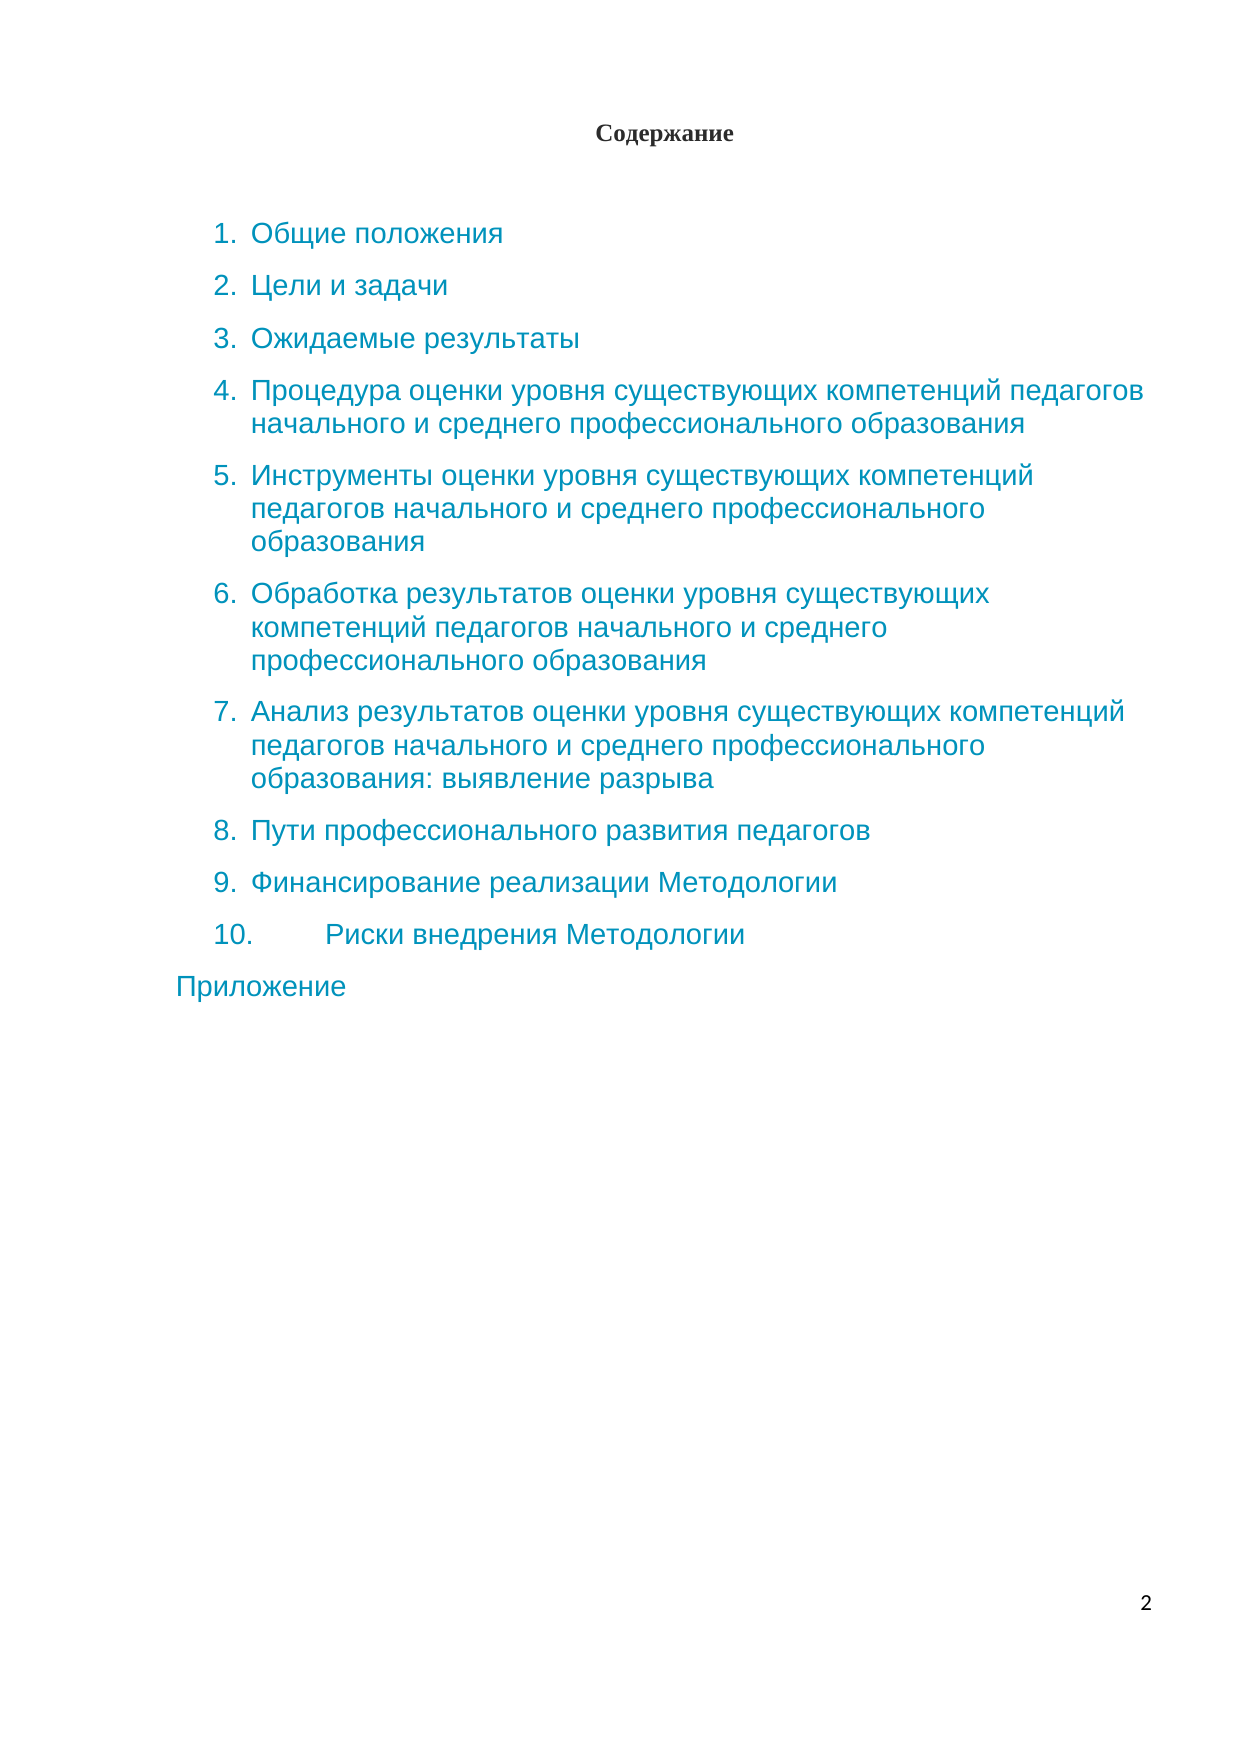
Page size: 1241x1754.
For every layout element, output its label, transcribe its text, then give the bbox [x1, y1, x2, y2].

subtitle Приложение [176, 971, 1153, 1003]
subtitle Анализ результатов оценки уровня существующих компетенций педагогов начального и среднего профессионального образования: выявление разрыва [213, 696, 1153, 794]
subtitle Пути профессионального развития педагогов [213, 814, 1153, 846]
subtitle Процедура оценки уровня существующих компетенций педагогов начального и среднего профессионального образования [213, 374, 1153, 440]
subtitle Риски внедрения Методологии [213, 918, 1153, 951]
subtitle Обработка результатов оценки уровня существующих компетенций педагогов начального и среднего профессионального образования [213, 577, 1153, 676]
subtitle Финансирование реализации Методологии [213, 866, 1153, 899]
subtitle Ожидаемые результаты [213, 322, 1153, 354]
subtitle Цели и задачи [213, 269, 1153, 302]
subtitle Общие положения [213, 217, 1153, 250]
text Содержание [177, 118, 1152, 147]
subtitle Инструменты оценки уровня существующих компетенций педагогов начального и среднего профессионального образования [213, 459, 1153, 558]
